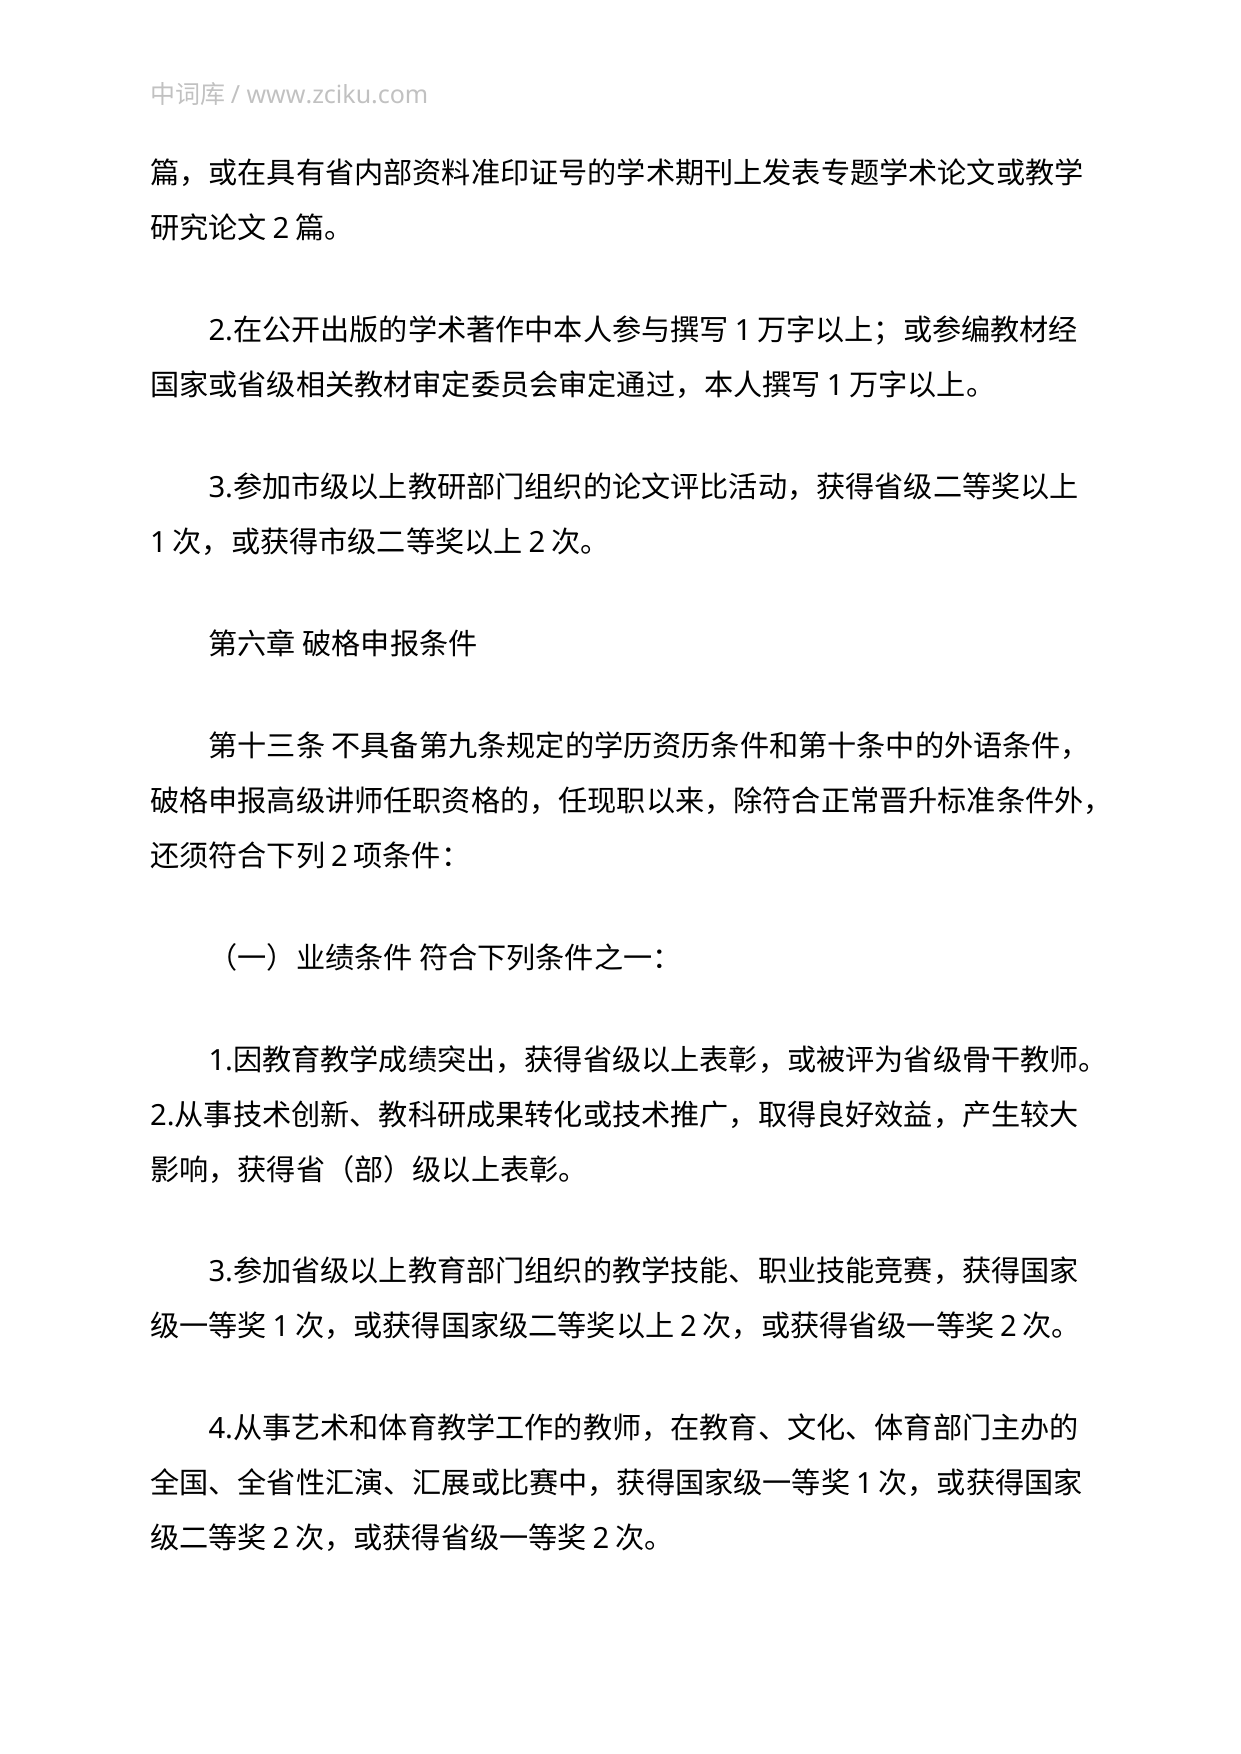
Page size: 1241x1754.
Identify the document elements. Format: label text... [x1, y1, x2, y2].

text 2.在公开出版的学术著作中本人参与撰写1万字以上；或参编教材经国家或省级相关教材审定委员会审定通过，本人撰写1万字以上。 [150, 307, 1090, 404]
text 第十三条 不具备第九条规定的学历资历条件和第十条中的外语条件，破格申报高级讲师任职资格的，任现职以来，除符合正常晋升标准条件外，还须符合下列2项条件： [150, 723, 1090, 875]
text 1.因教育教学成绩突出，获得省级以上表彰，或被评为省级骨干教师。2.从事技术创新、教科研成果转化或技术推广，取得良好效益，产生较大影响，获得省（部）级以上表彰。 [150, 1036, 1090, 1188]
text 第六章 破格申报条件 [150, 621, 1090, 663]
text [150, 150, 1090, 247]
text （一）业绩条件 符合下列条件之一： [150, 934, 1090, 977]
text 4.从事艺术和体育教学工作的教师，在教育、文化、体育部门主办的全国、全省性汇演、汇展或比赛中，获得国家级一等奖1次，或获得国家级二等奖2次，或获得省级一等奖2次。 [150, 1405, 1090, 1557]
text 3.参加市级以上教研部门组织的论文评比活动，获得省级二等奖以上1次，或获得市级二等奖以上2次。 [150, 464, 1090, 561]
text 3.参加省级以上教育部门组织的教学技能、职业技能竞赛，获得国家级一等奖1次，或获得国家级二等奖以上2次，或获得省级一等奖2次。 [150, 1248, 1090, 1345]
